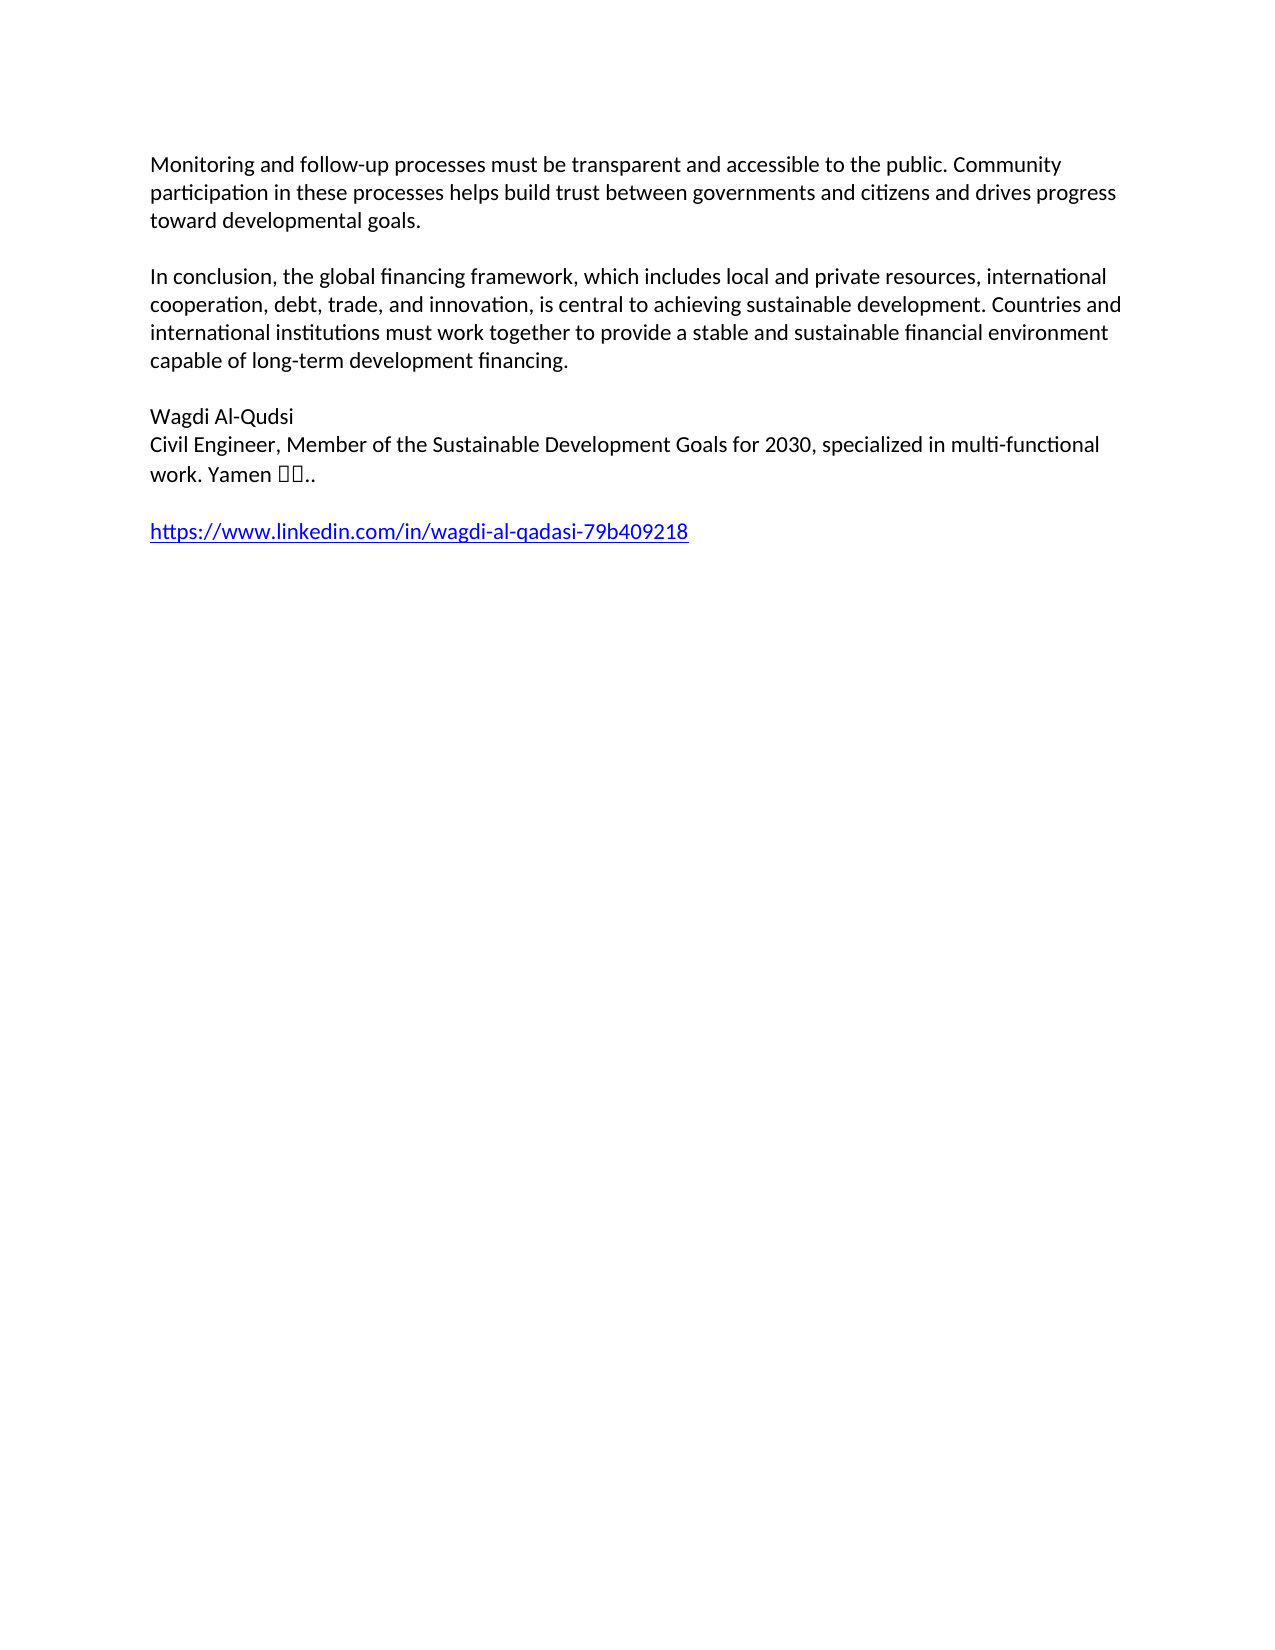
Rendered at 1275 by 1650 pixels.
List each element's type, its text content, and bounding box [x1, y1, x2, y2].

text Monitoring and follow-up processes must be transparent and accessible to the public. Community participation in these processes helps build trust between governments and citizens and drives progress toward developmental goals. [150, 150, 1125, 234]
text In conclusion, the global financing framework, which includes local and private resources, international cooperation, debt, trade, and innovation, is central to achieving sustainable development. Countries and international institutions must work together to provide a stable and sustainable financial environment capable of long-term development financing. [150, 262, 1125, 374]
text Wagdi Al-Qudsi [150, 402, 1125, 430]
text Civil Engineer, Member of the Sustainable Development Goals for 2030, specialized in multi-functional work. Yamen 🇾🇪.. [150, 430, 1125, 489]
text https://www.linkedin.com/in/wagdi-al-qadasi-79b409218 [150, 517, 1125, 546]
